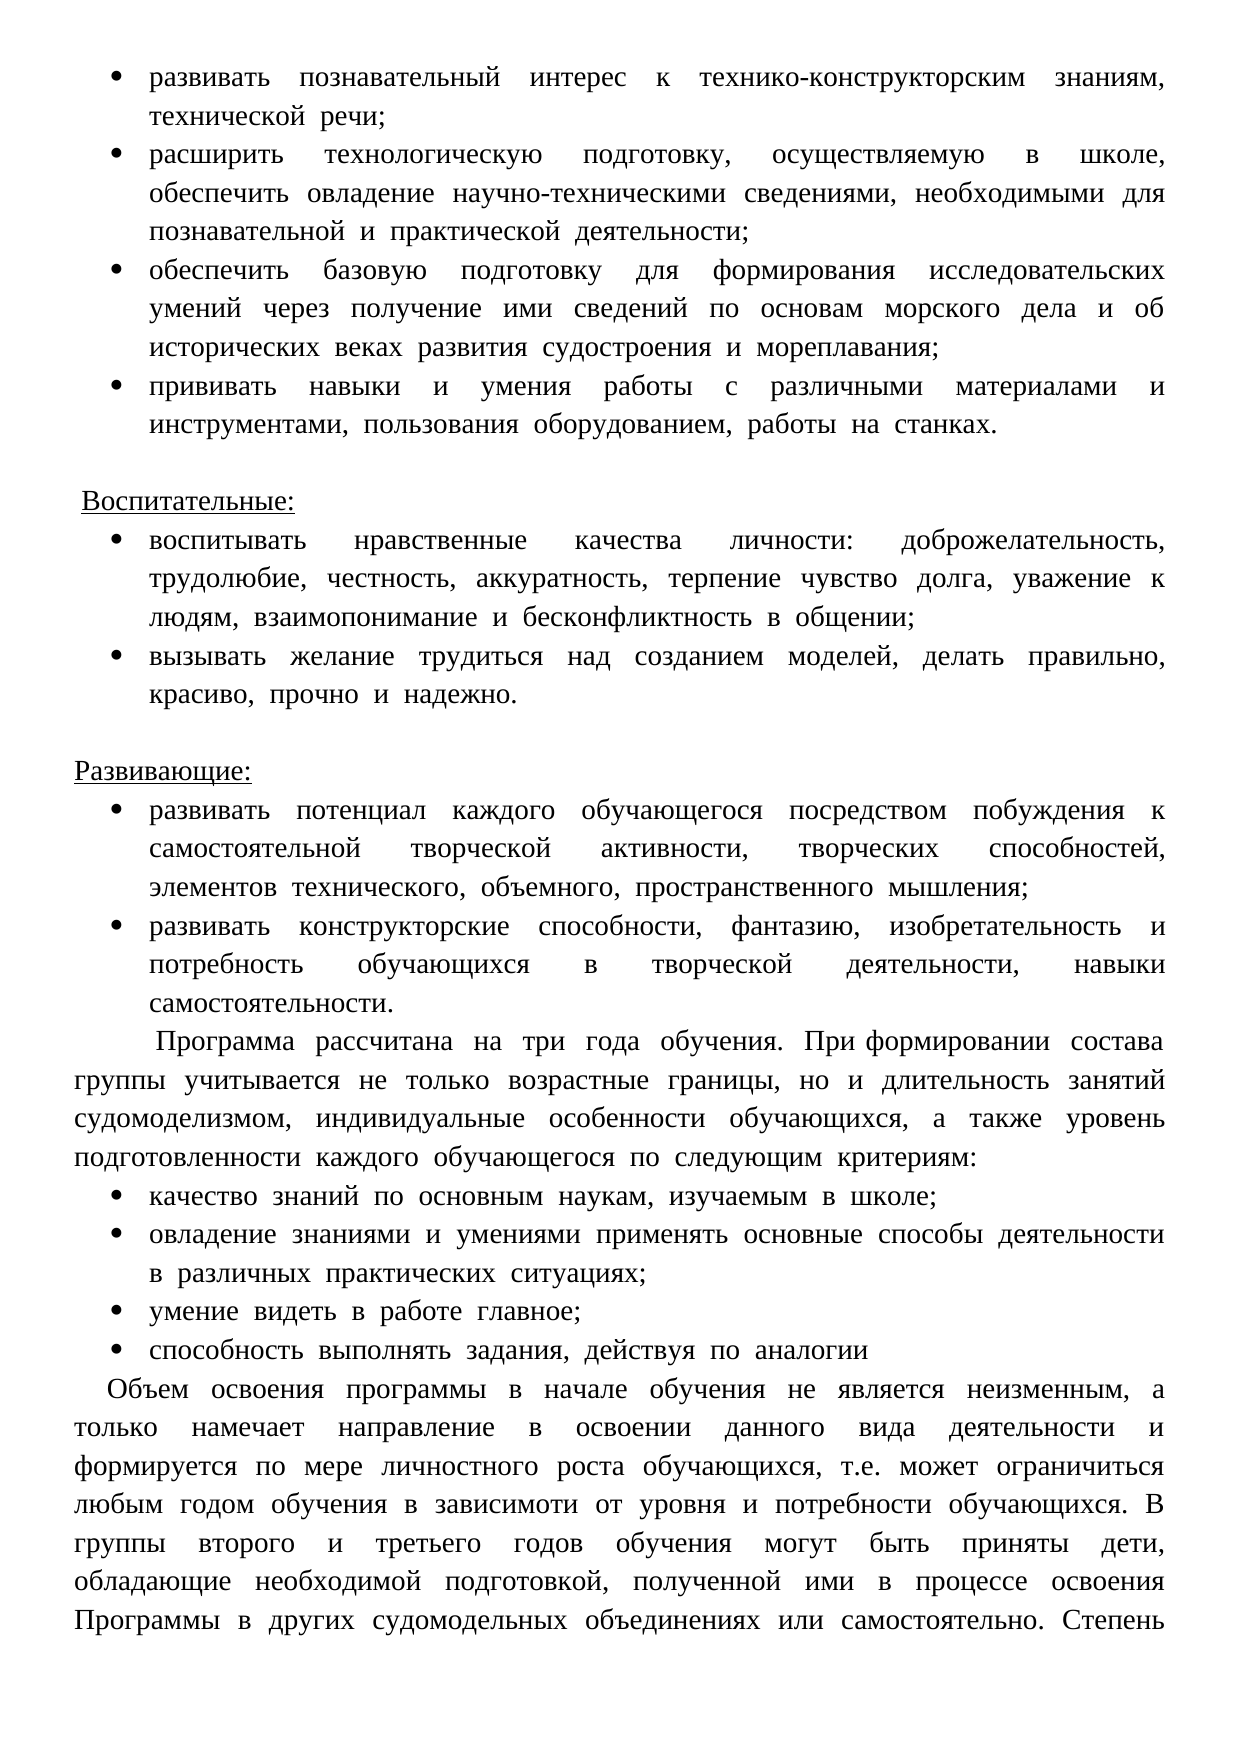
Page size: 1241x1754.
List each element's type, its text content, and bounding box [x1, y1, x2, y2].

list расширить технологическую подготовку, осуществляемую в школе, обеспечить овладение научно-техническими сведениями, необходимыми для познавательной и практической деятельности; [111, 136, 1167, 247]
list воспитывать нравственные качества личности: доброжелательность, трудолюбие, честность, аккуратность, терпение чувство долга, уважение к людям, взаимопонимание и бесконфликтность в общении; [111, 522, 1167, 633]
list обеспечить базовую подготовку для формирования исследовательских умений через получение ими сведений по основам морского дела и об исторических веках развития судостроения и мореплавания; [111, 252, 1167, 363]
list прививать навыки и умения работы с различными материалами и инструментами, пользования оборудованием, работы на станках. [111, 368, 1167, 440]
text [74, 1371, 1167, 1636]
list умение видеть в работе главное; [111, 1293, 1167, 1327]
list развивать конструкторские способности, фантазию, изобретательность и потребность обучающихся в творческой деятельности, навыки самостоятельности. [111, 908, 1167, 1018]
text Развивающие: [74, 753, 1167, 787]
list овладение знаниями и умениями применять основные способы деятельности в различных практических ситуациях; [111, 1216, 1167, 1288]
list качество знаний по основным наукам, изучаемым в школе; [111, 1178, 1167, 1211]
list развивать потенциал каждого обучающегося посредством побуждения к самостоятельной творческой активности, творческих способностей, элементов технического, объемного, пространственного мышления; [111, 792, 1167, 903]
text Воспитательные: [74, 483, 1167, 517]
list развивать познавательный интерес к технико-конструкторским знаниям, технической речи; [111, 59, 1167, 131]
text Программа рассчитана на три года обучения. При формировании состава группы учитывается не только возрастные границы, но и длительность занятий судомоделизмом, индивидуальные особенности обучающихся, а также уровень подготовленности каждого обучающегося по следующим критериям: [74, 1023, 1167, 1173]
list способность выполнять задания, действуя по аналогии [111, 1332, 1167, 1366]
list вызывать желание трудиться над созданием моделей, делать правильно, красиво, прочно и надежно. [111, 638, 1167, 710]
